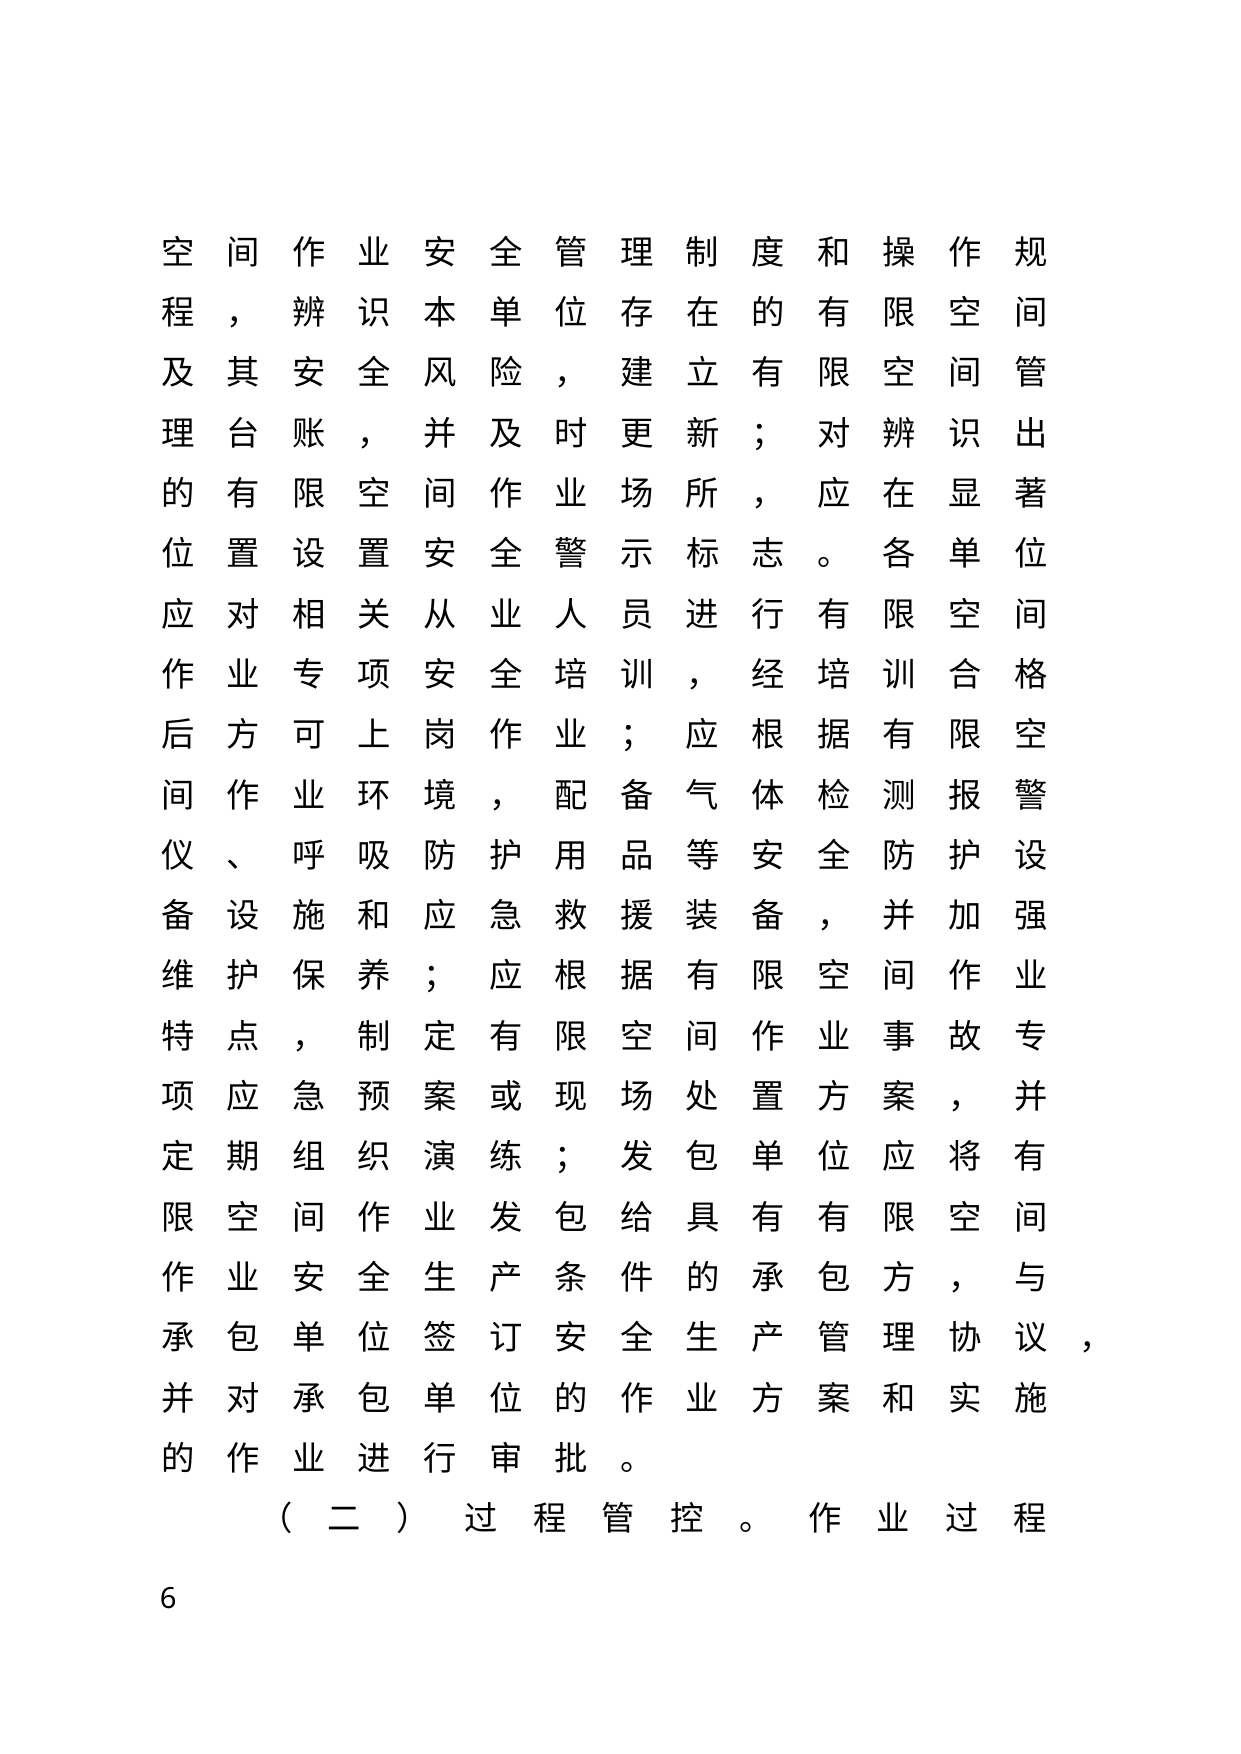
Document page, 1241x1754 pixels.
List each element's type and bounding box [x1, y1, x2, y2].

list [161, 1486, 1079, 1546]
list [161, 219, 1079, 1486]
